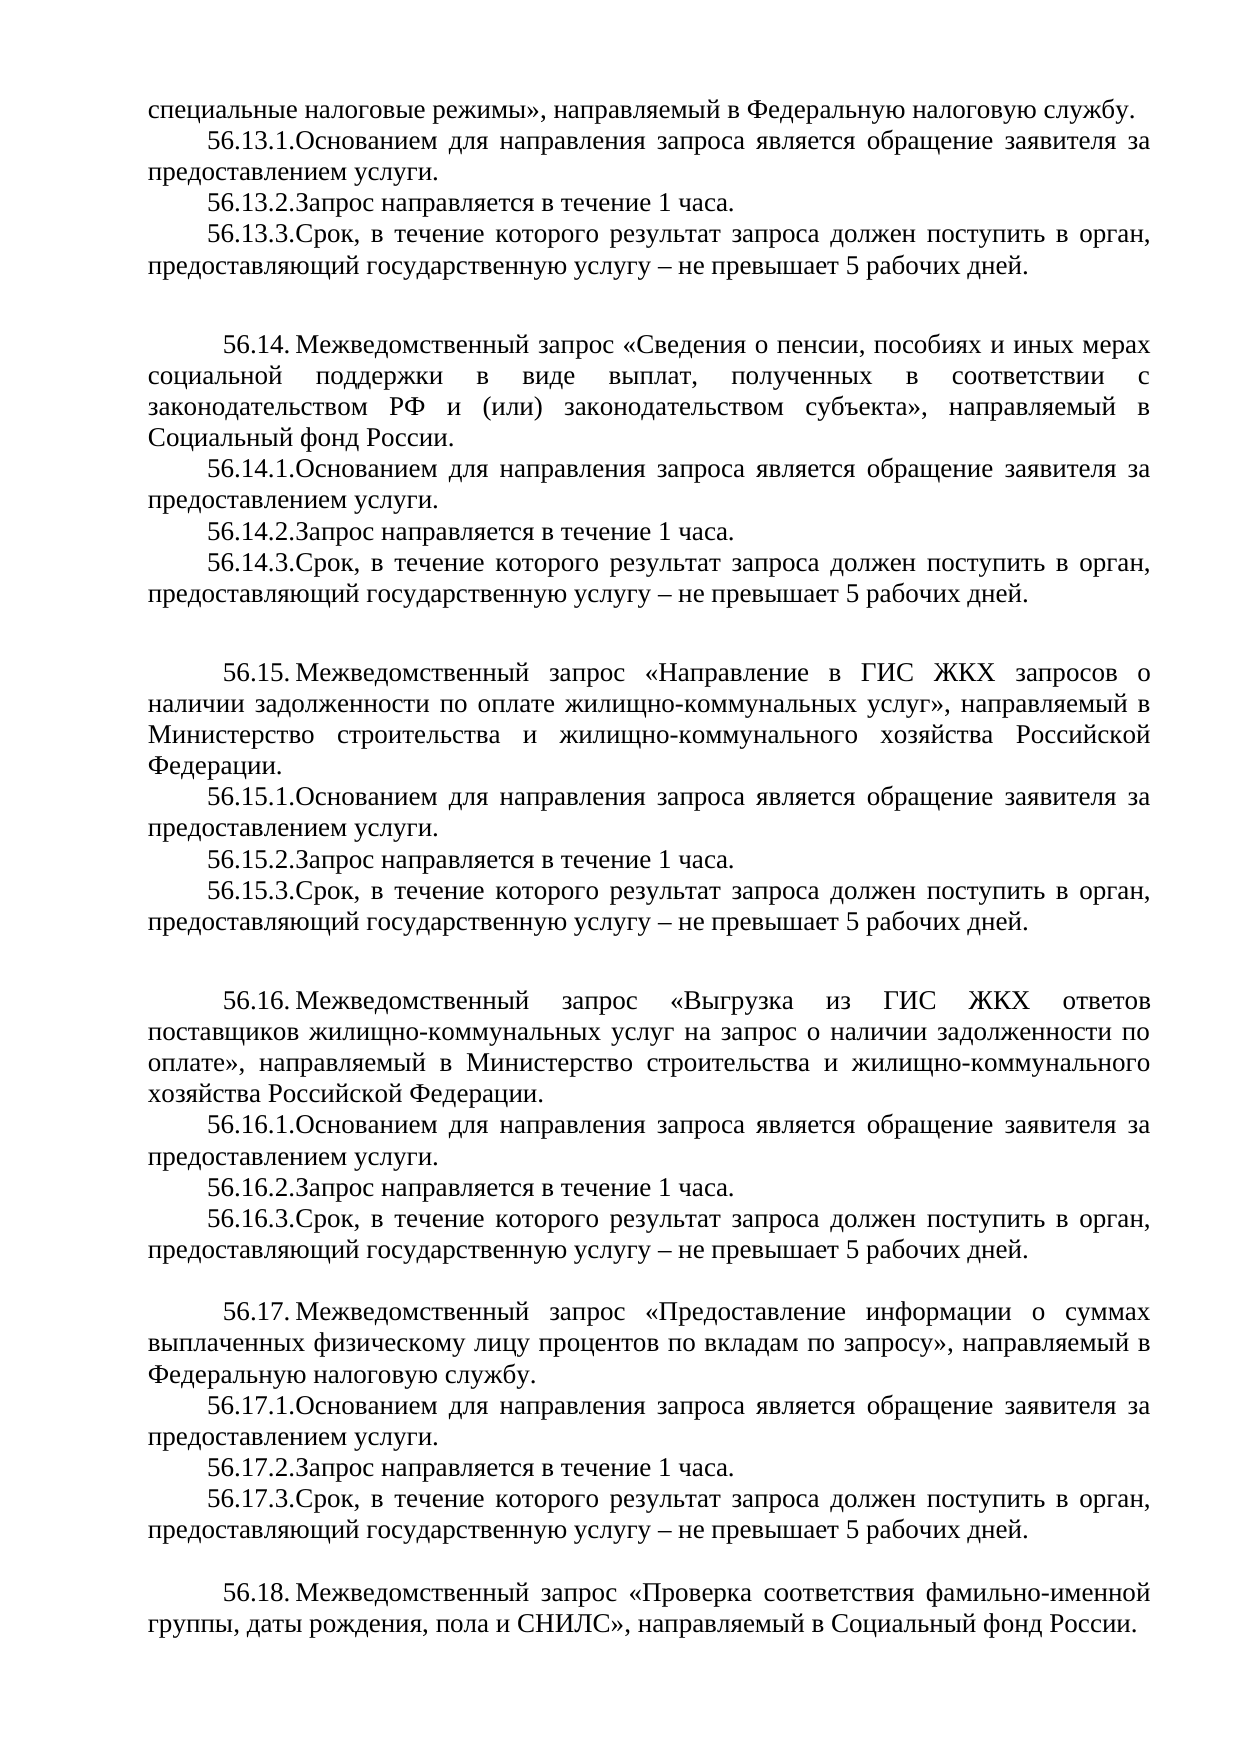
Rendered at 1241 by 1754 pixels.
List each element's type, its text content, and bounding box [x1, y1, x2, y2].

list Основанием для направления запроса является обращение заявителя за предоставлением услуги. [148, 1108, 1152, 1171]
list Основанием для направления запроса является обращение заявителя за предоставлением услуги. [148, 1389, 1152, 1451]
list Межведомственный запрос «Выгрузка из ГИС ЖКХ ответов поставщиков жилищно-коммунальных услуг на запрос о наличии задолженности по оплате», направляемый в Министерство строительства и жилищно-коммунального хозяйства Российской Федерации. [148, 984, 1152, 1108]
list Срок, в течение которого результат запроса должен поступить в орган, предоставляющий государственную услугу – не превышает 5 рабочих дней. [148, 1202, 1152, 1264]
list Межведомственный запрос «Предоставление информации о суммах выплаченных физическому лицу процентов по вкладам по запросу», направляемый в Федеральную налоговую службу. [148, 1295, 1152, 1389]
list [148, 93, 1152, 124]
list Срок, в течение которого результат запроса должен поступить в орган, предоставляющий государственную услугу – не превышает 5 рабочих дней. [148, 874, 1152, 936]
list Основанием для направления запроса является обращение заявителя за предоставлением услуги. [148, 452, 1152, 514]
list Запрос направляется в течение 1 часа. [148, 514, 1152, 546]
list Запрос направляется в течение 1 часа. [148, 186, 1152, 218]
list Запрос направляется в течение 1 часа. [148, 1171, 1152, 1202]
list Запрос направляется в течение 1 часа. [148, 1451, 1152, 1482]
list Межведомственный запрос «Направление в ГИС ЖКХ запросов о наличии задолженности по оплате жилищно-коммунальных услуг», направляемый в Министерство строительства и жилищно-коммунального хозяйства Российской Федерации. [148, 656, 1152, 780]
list Межведомственный запрос «Проверка соответствия фамильно-именной группы, даты рождения, пола и СНИЛС», направляемый в Социальный фонд России. [148, 1576, 1152, 1638]
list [148, 1482, 1152, 1544]
list Срок, в течение которого результат запроса должен поступить в орган, предоставляющий государственную услугу – не превышает 5 рабочих дней. [148, 546, 1152, 608]
list Срок, в течение которого результат запроса должен поступить в орган, предоставляющий государственную услугу – не превышает 5 рабочих дней. [148, 218, 1152, 280]
list Основанием для направления запроса является обращение заявителя за предоставлением услуги. [148, 780, 1152, 843]
list Межведомственный запрос «Сведения о пенсии, пособиях и иных мерах социальной поддержки в виде выплат, полученных в соответствии с законодательством РФ и (или) законодательством субъекта», направляемый в Социальный фонд России. [148, 328, 1152, 452]
list Запрос направляется в течение 1 часа. [148, 843, 1152, 874]
list Основанием для направления запроса является обращение заявителя за предоставлением услуги. [148, 124, 1152, 186]
